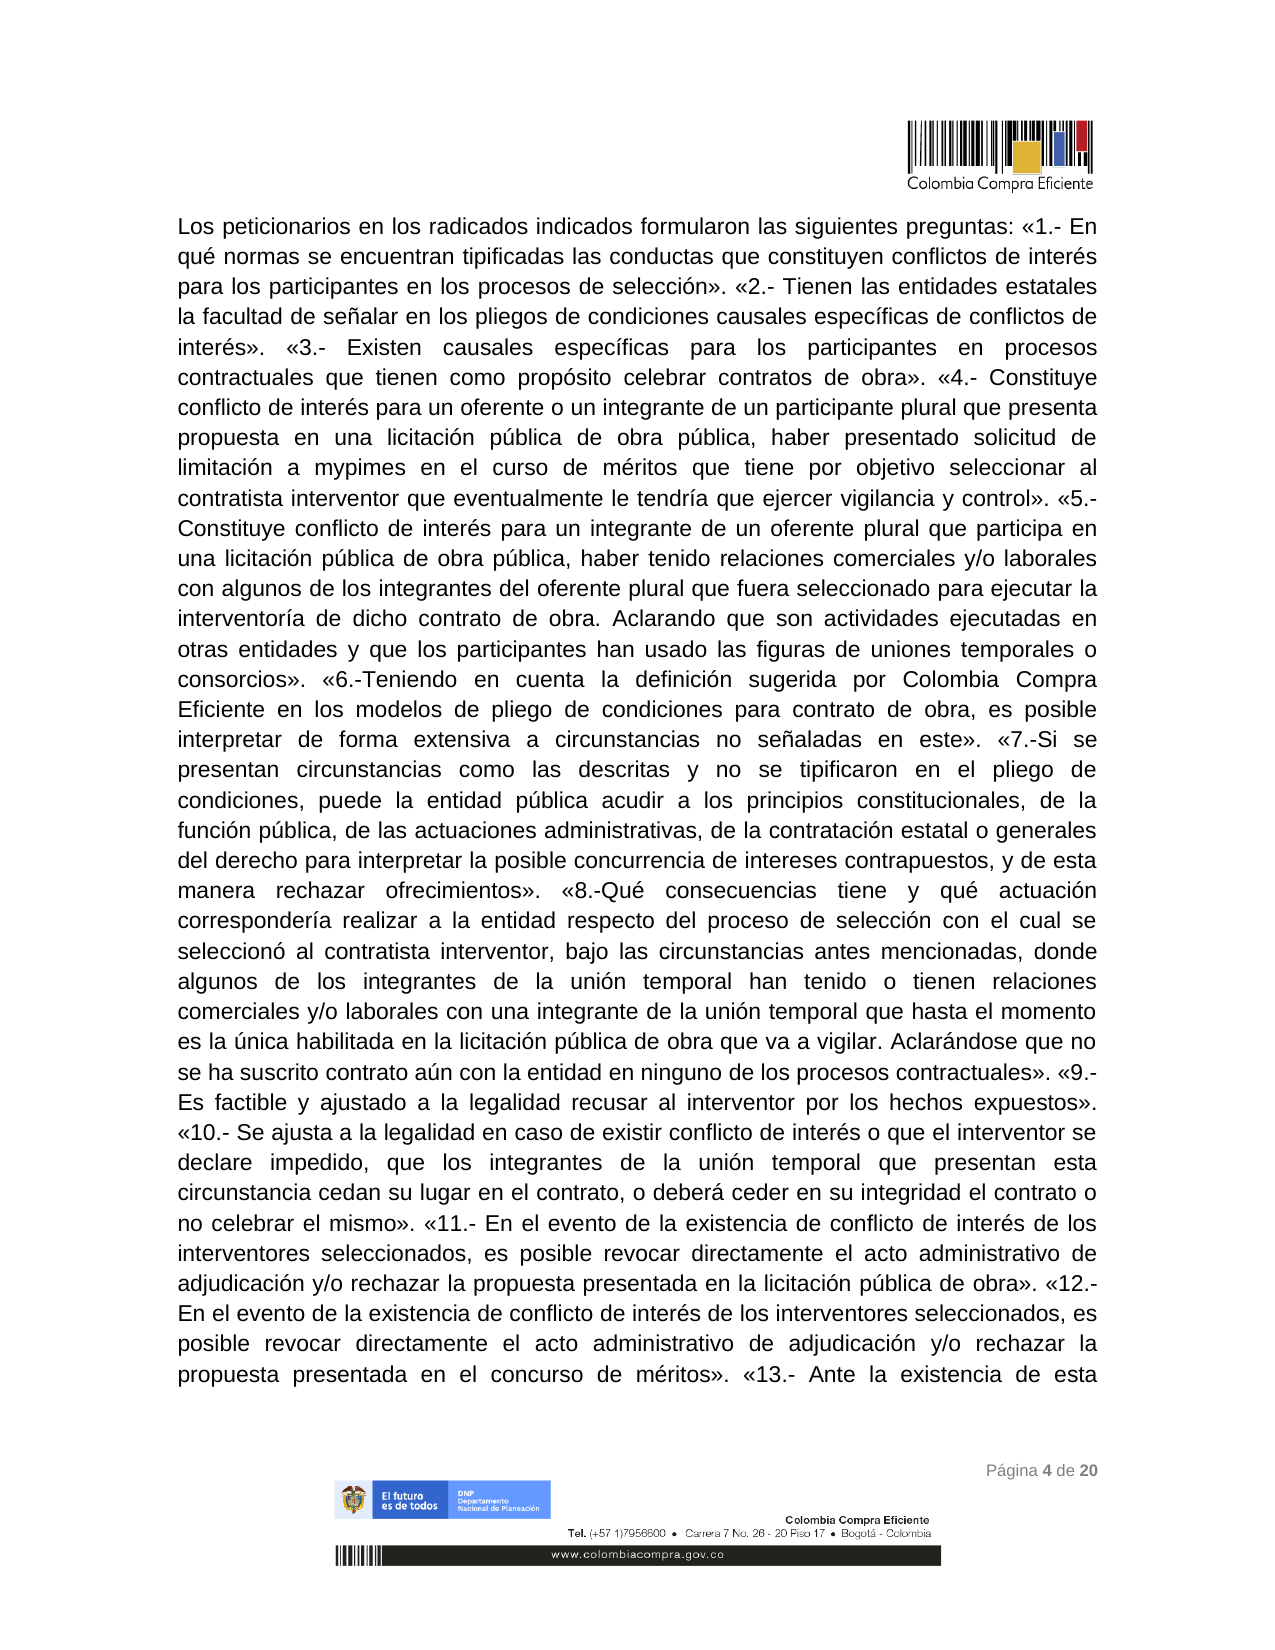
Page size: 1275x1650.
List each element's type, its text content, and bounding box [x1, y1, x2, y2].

picture [899, 114, 1099, 196]
picture [334, 1480, 942, 1566]
